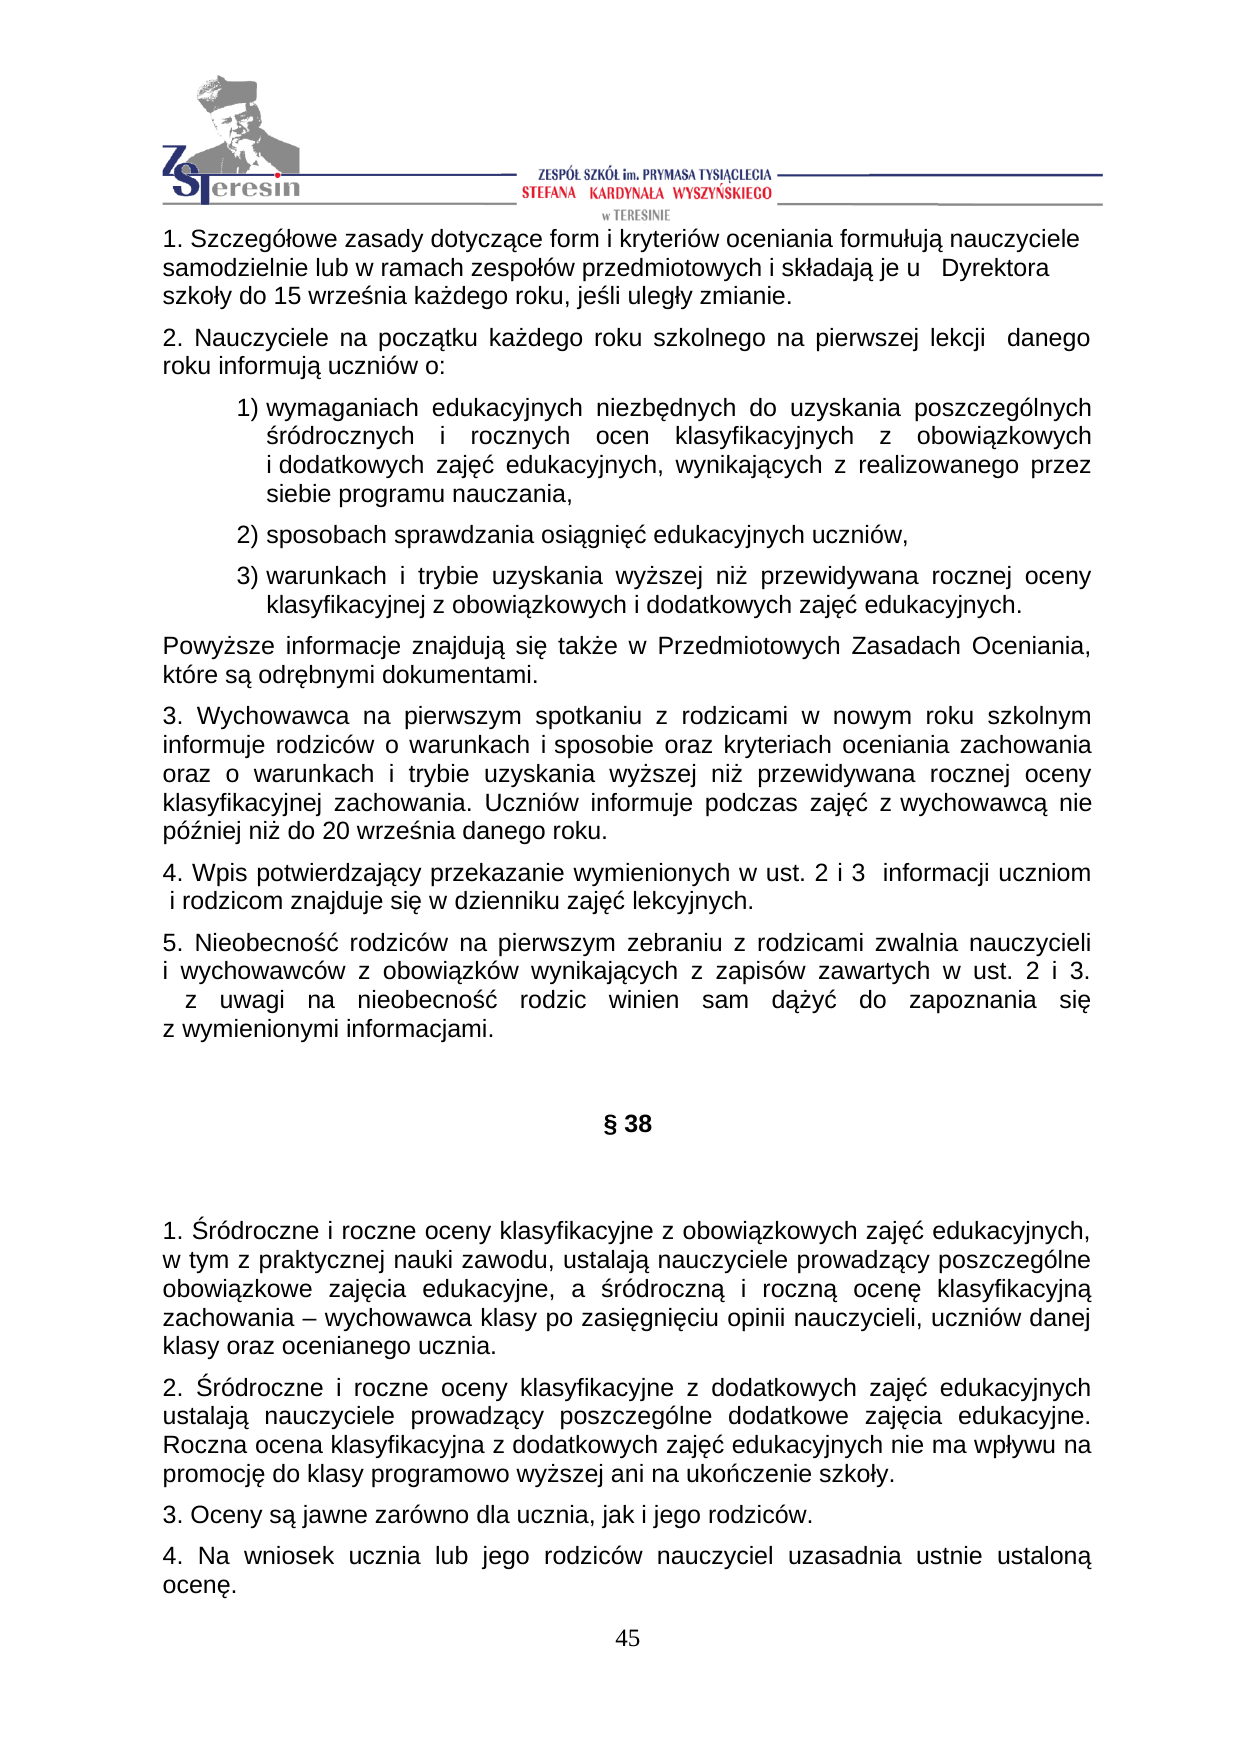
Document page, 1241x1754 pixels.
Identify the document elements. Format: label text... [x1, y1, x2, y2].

text 2. Śródroczne i roczne oceny klasyfikacyjne z dodatkowych zajęć edukacyjnych ustalają nauczyciele prowadzący poszczególne dodatkowe zajęcia edukacyjne. Roczna ocena klasyfikacyjna z dodatkowych zajęć edukacyjnych nie ma wpływu na promocję do klasy programowo wyższej ani na ukończenie szkoły. [162, 1372, 1093, 1487]
list warunkach i trybie uzyskania wyższej niż przewidywana rocznej oceny klasyfikacyjnej z obowiązkowych i dodatkowych zajęć edukacyjnych. [236, 561, 1093, 619]
text 1. Śródroczne i roczne oceny klasyfikacyjne z obowiązkowych zajęć edukacyjnych, w tym z praktycznej nauki zawodu, ustalają nauczyciele prowadzący poszczególne obowiązkowe zajęcia edukacyjne, a śródroczną i roczną ocenę klasyfikacyjną zachowania – wychowawca klasy po zasięgnięciu opinii nauczycieli, uczniów danej klasy oraz ocenianego ucznia. [162, 1216, 1093, 1360]
text Powyższe informacje znajdują się także w Przedmiotowych Zasadach Oceniania, które są odrębnymi dokumentami. [162, 631, 1093, 689]
text 1. Szczegółowe zasady dotyczące form i kryteriów oceniania formułują nauczyciele samodzielnie lub w ramach zespołów przedmiotowych i składają je u Dyrektora szkoły do 15 września każdego roku, jeśli uległy zmianie. [162, 224, 1093, 310]
text 2. Nauczyciele na początku każdego roku szkolnego na pierwszej lekcji danego roku informują uczniów o: [162, 322, 1093, 380]
text 5. Nieobecność rodziców na pierwszym zebraniu z rodzicami zwalnia nauczycieli i wychowawców z obowiązków wynikających z zapisów zawartych w ust. 2 i 3. z uwagi na nieobecność rodzic winien sam dążyć do zapoznania się z wymienionymi informacjami. [162, 927, 1093, 1042]
text 4. Na wniosek ucznia lub jego rodziców nauczyciel uzasadnia ustnie ustaloną ocenę. [162, 1541, 1093, 1599]
list sposobach sprawdzania osiągnięć edukacyjnych uczniów, [236, 520, 1093, 549]
text 3. Wychowawca na pierwszym spotkaniu z rodzicami w nowym roku szkolnym informuje rodziców o warunkach i sposobie oraz kryteriach oceniania zachowania oraz o warunkach i trybie uzyskania wyższej niż przewidywana rocznej oceny klasyfikacyjnej zachowania. Uczniów informuje podczas zajęć z wychowawcą nie później niż do 20 września danego roku. [162, 701, 1093, 845]
text § 38 [162, 1109, 1093, 1137]
text 3. Oceny są jawne zarówno dla ucznia, jak i jego rodziców. [162, 1500, 1093, 1529]
text 4. Wpis potwierdzający przekazanie wymienionych w ust. 2 i 3 informacji uczniom i rodzicom znajduje się w dzienniku zajęć lekcyjnych. [162, 857, 1093, 915]
picture [162, 73, 1105, 224]
list wymaganiach edukacyjnych niezbędnych do uzyskania poszczególnych śródrocznych i rocznych ocen klasyfikacyjnych z obowiązkowych i dodatkowych zajęć edukacyjnych, wynikających z realizowanego przez siebie programu nauczania, [236, 392, 1093, 507]
